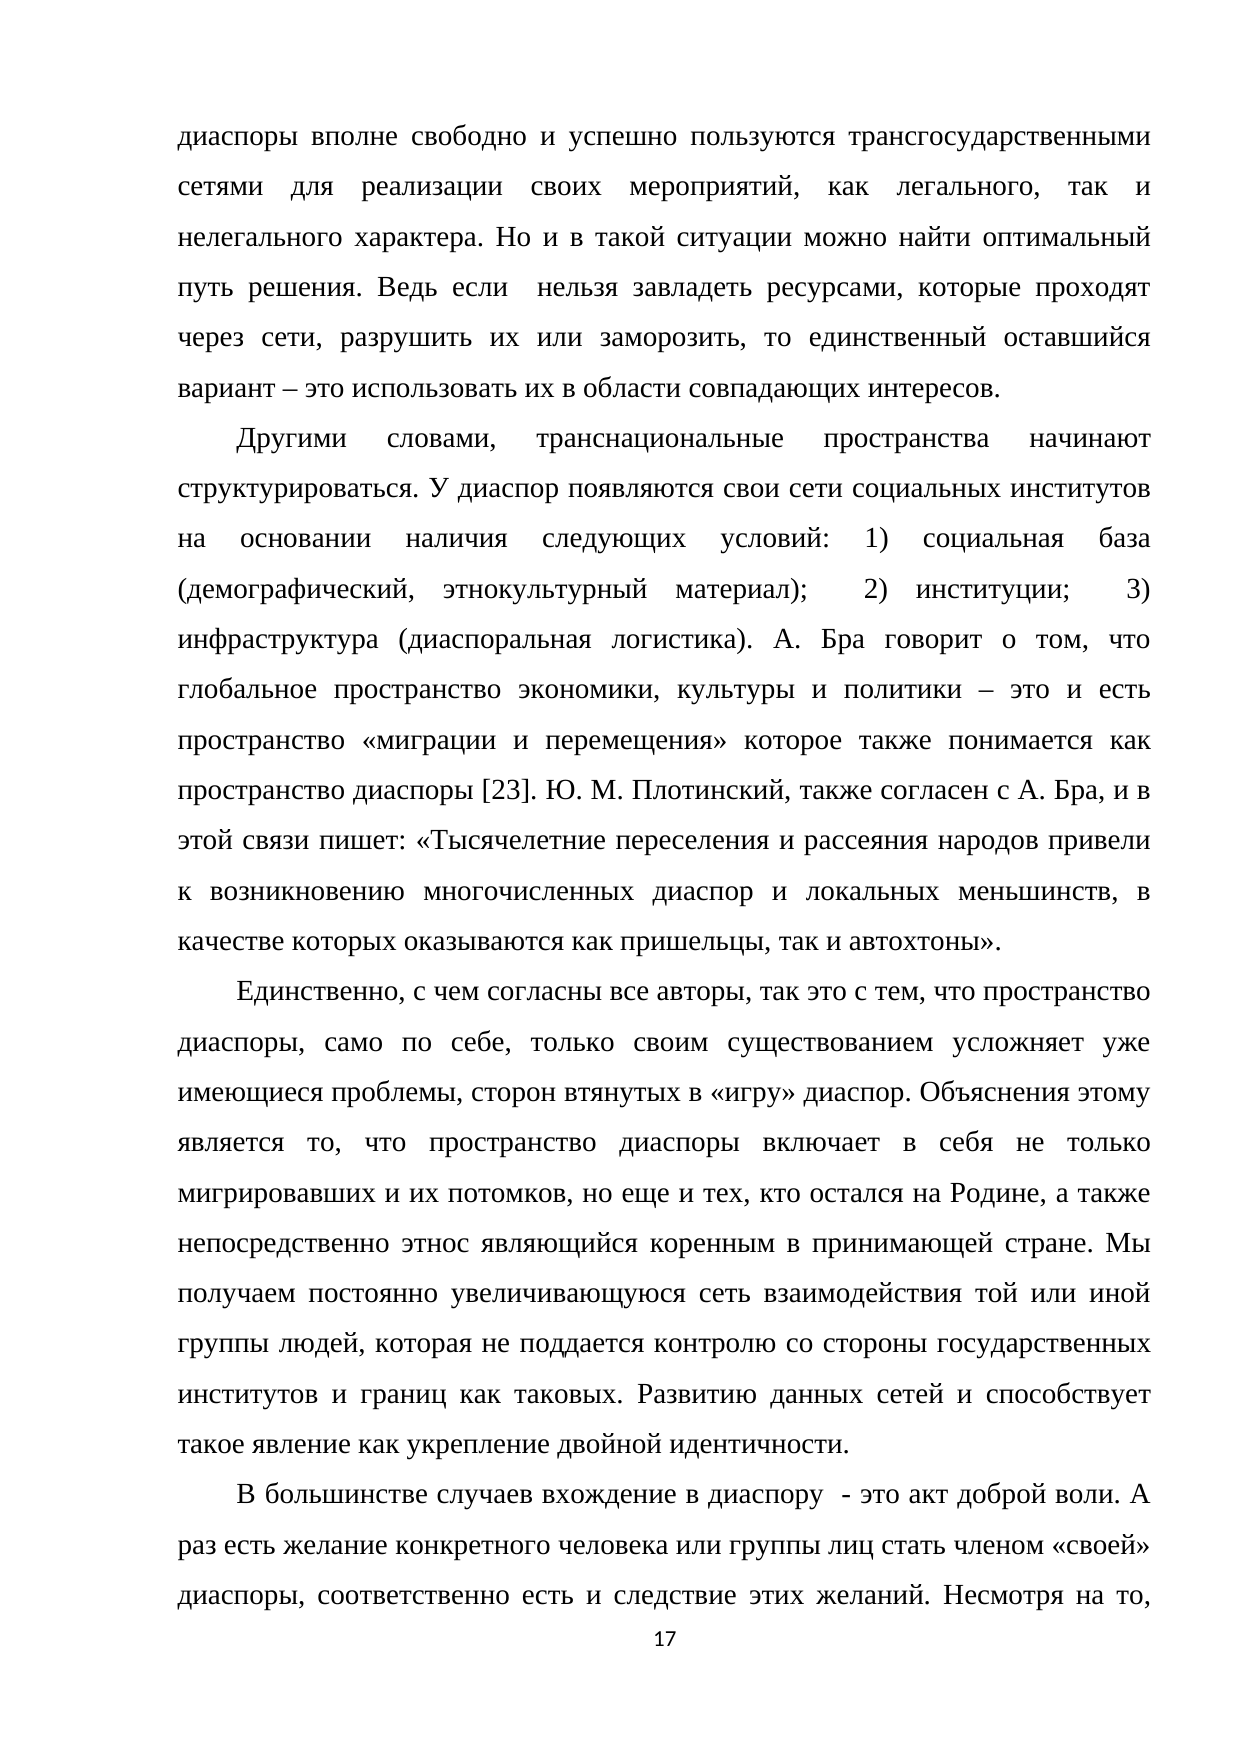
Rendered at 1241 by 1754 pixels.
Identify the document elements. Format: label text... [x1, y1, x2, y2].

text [177, 1477, 1152, 1611]
text Единственно, с чем согласны все авторы, так это с тем, что пространство диаспоры, само по себе, только своим существованием усложняет уже имеющиеся проблемы, сторон втянутых в «игру» диаспор. Объяснения этому является то, что пространство диаспоры включает в себя не только мигрировавших и их потомков, но еще и тех, кто остался на Родине, а также непосредственно этнос являющийся коренным в принимающей стране. Мы получаем постоянно увеличивающуюся сеть взаимодействия той или иной группы людей, которая не поддается контролю со стороны государственных институтов и границ как таковых. Развитию данных сетей и способствует такое явление как укрепление двойной идентичности. [177, 973, 1152, 1460]
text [177, 118, 1152, 403]
text Другими словами, транснациональные пространства начинают структурироваться. У диаспор появляются свои сети социальных институтов на основании наличия следующих условий: 1) социальная база (демографический, этнокультурный материал); 2) институции; 3) инфраструктура (диаспоральная логистика). А. Бра говорит о том, что глобальное пространство экономики, культуры и политики – это и есть пространство «миграции и перемещения» которое также понимается как пространство диаспоры [23]. Ю. М. Плотинский, также согласен с А. Бра, и в этой связи пишет: «Тысячелетние переселения и рассеяния народов привели к возникновению многочисленных диаспор и локальных меньшинств, в качестве которых оказываются как пришельцы, так и автохтоны». [177, 420, 1152, 957]
